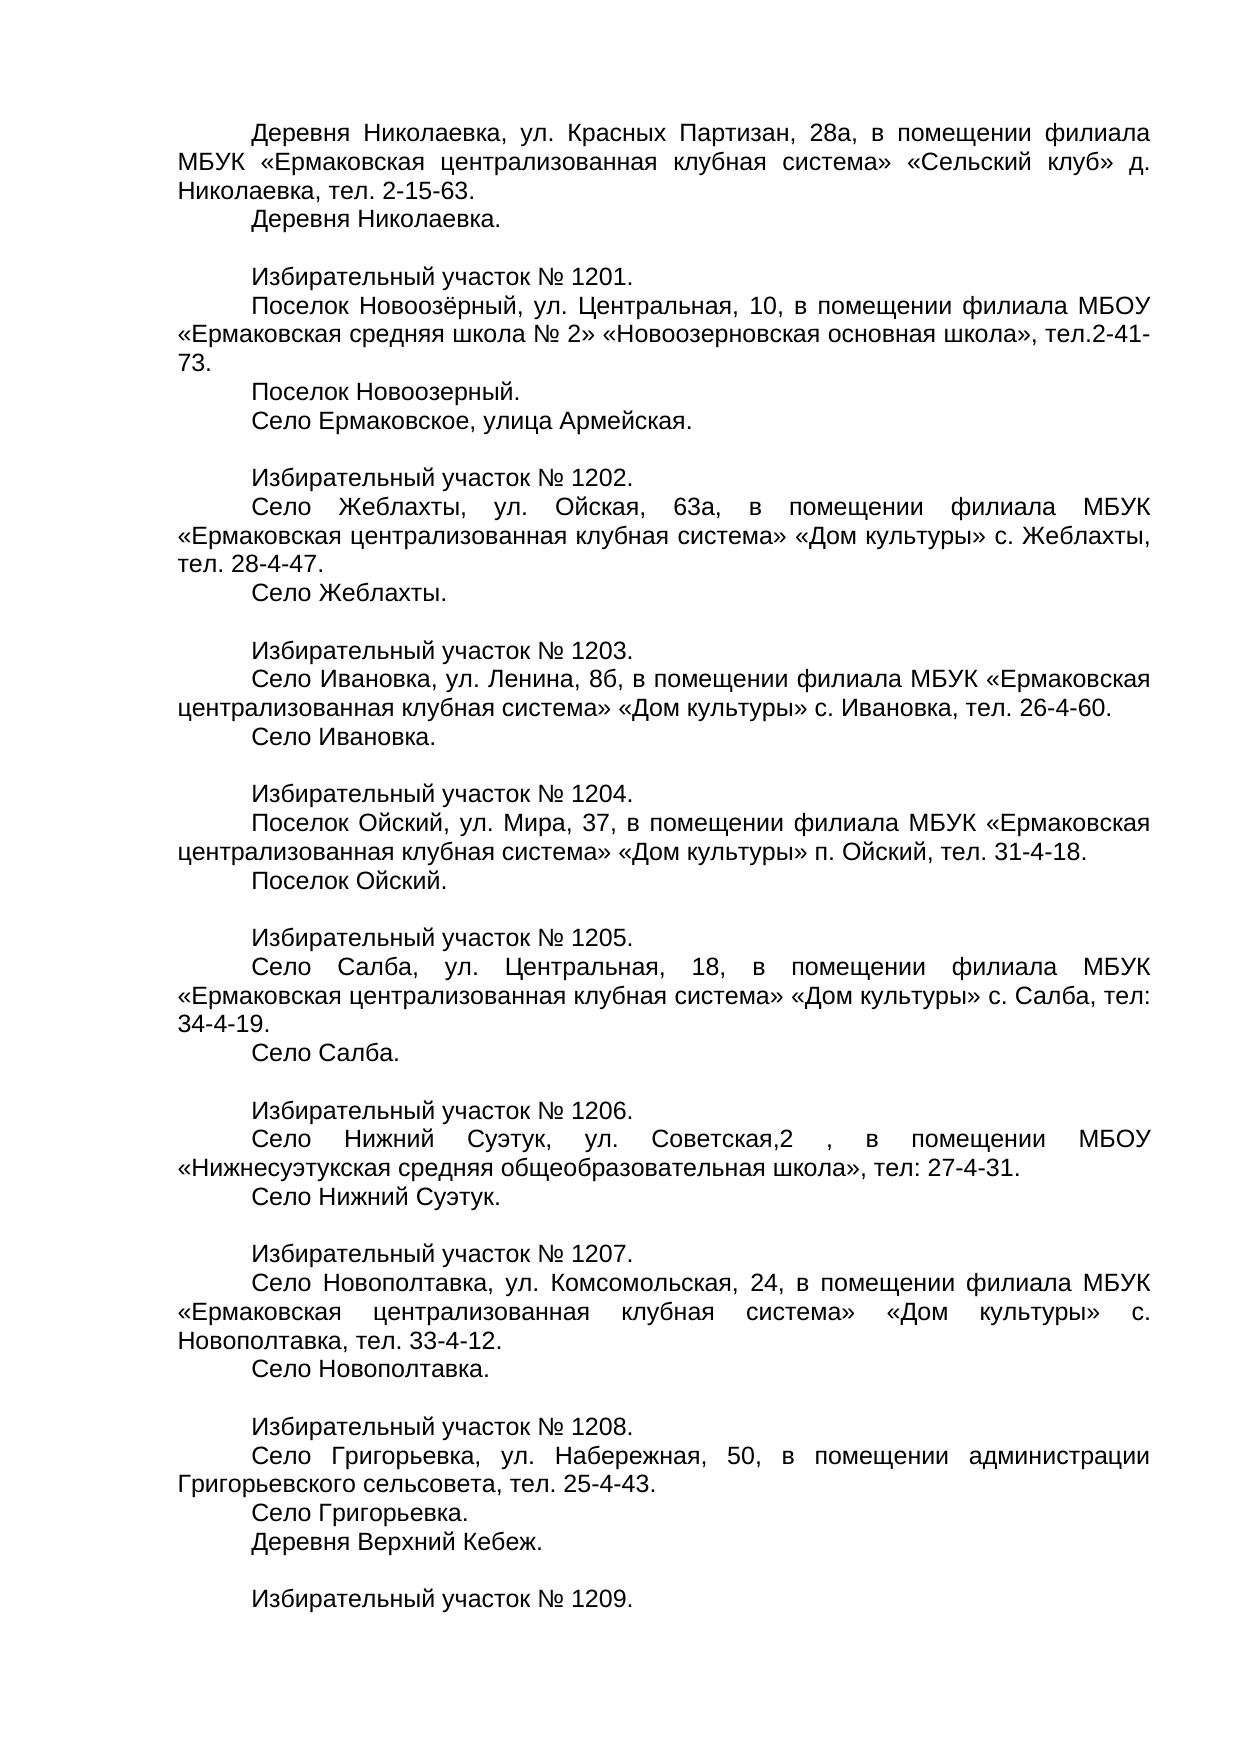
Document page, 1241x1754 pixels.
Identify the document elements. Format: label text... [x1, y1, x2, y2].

text Село Ивановка. [177, 722, 1152, 751]
text Избирательный участок № 1206. [177, 1096, 1152, 1124]
text Село Жеблахты, ул. Ойская, 63а, в помещении филиала МБУК «Ермаковская централизованная клубная система» «Дом культуры» с. Жеблахты, тел. 28-4-47. [177, 492, 1152, 578]
text Избирательный участок № 1201. [177, 262, 1152, 291]
text Избирательный участок № 1207. [177, 1239, 1152, 1268]
text Поселок Ойский, ул. Мира, 37, в помещении филиала МБУК «Ермаковская централизованная клубная система» «Дом культуры» п. Ойский, тел. 31-4-18. [177, 808, 1152, 866]
text Село Ермаковское, улица Армейская. [177, 406, 1152, 434]
text Село Ивановка, ул. Ленина, 8б, в помещении филиала МБУК «Ермаковская централизованная клубная система» «Дом культуры» с. Ивановка, тел. 26-4-60. [177, 664, 1152, 722]
text Деревня Верхний Кебеж. [177, 1527, 1152, 1556]
text Село Нижний Суэтук, ул. Советская,2 , в помещении МБОУ «Нижнесуэтукская средняя общеобразовательная школа», тел: 27-4-31. [177, 1124, 1152, 1182]
text Село Салба. [177, 1038, 1152, 1067]
text Село Григорьевка, ул. Набережная, 50, в помещении администрации Григорьевского сельсовета, тел. 25-4-43. [177, 1441, 1152, 1498]
text Избирательный участок № 1203. [177, 636, 1152, 664]
text Село Жеблахты. [177, 578, 1152, 607]
text Деревня Николаевка. [177, 204, 1152, 233]
text Поселок Новоозёрный, ул. Центральная, 10, в помещении филиала МБОУ «Ермаковская средняя школа № 2» «Новоозерновская основная школа», тел.2-41-73. [177, 291, 1152, 377]
text Село Новополтавка, ул. Комсомольская, 24, в помещении филиала МБУК «Ермаковская централизованная клубная система» «Дом культуры» с. Новополтавка, тел. 33-4-12. [177, 1268, 1152, 1354]
text Село Нижний Суэтук. [177, 1182, 1152, 1211]
text Избирательный участок № 1204. [177, 779, 1152, 808]
text Село Григорьевка. [177, 1498, 1152, 1527]
text Поселок Ойский. [177, 866, 1152, 894]
text Избирательный участок № 1209. [177, 1584, 1152, 1613]
text Избирательный участок № 1202. [177, 463, 1152, 492]
text Село Новополтавка. [177, 1354, 1152, 1383]
text Избирательный участок № 1205. [177, 923, 1152, 952]
text Село Салба, ул. Центральная, 18, в помещении филиала МБУК «Ермаковская централизованная клубная система» «Дом культуры» с. Салба, тел: 34-4-19. [177, 952, 1152, 1038]
text Деревня Николаевка, ул. Красных Партизан, 28а, в помещении филиала МБУК «Ермаковская централизованная клубная система» «Сельский клуб» д. Николаевка, тел. 2-15-63. [177, 118, 1152, 204]
text Избирательный участок № 1208. [177, 1412, 1152, 1441]
text Поселок Новоозерный. [177, 377, 1152, 406]
